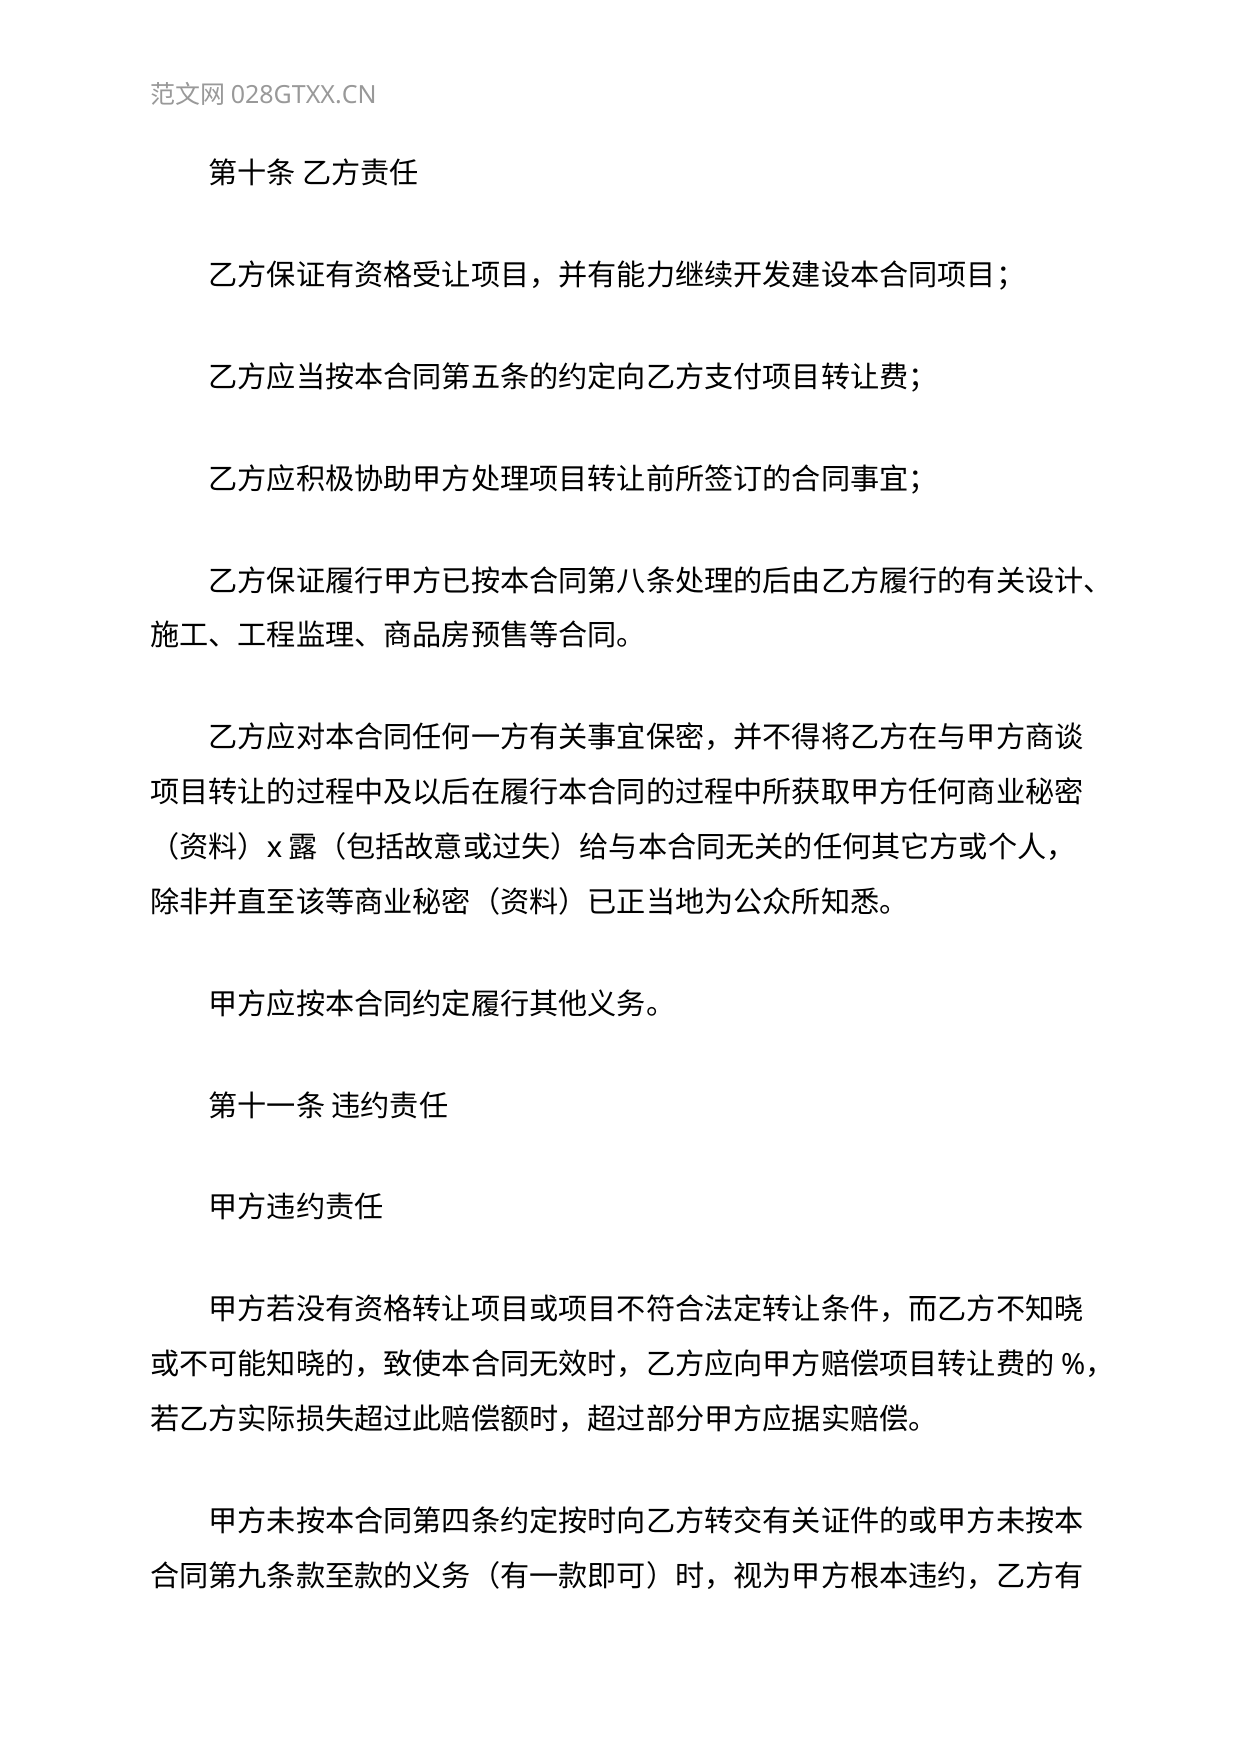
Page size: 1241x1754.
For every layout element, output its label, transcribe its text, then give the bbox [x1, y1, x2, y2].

text 乙方应对本合同任何一方有关事宜保密，并不得将乙方在与甲方商谈项目转让的过程中及以后在履行本合同的过程中所获取甲方任何商业秘密（资料）x露（包括故意或过失）给与本合同无关的任何其它方或个人，除非并直至该等商业秘密（资料）已正当地为公众所知悉。 [150, 714, 1090, 921]
text 乙方应当按本合同第五条的约定向乙方支付项目转让费； [150, 353, 1090, 396]
text 乙方保证有资格受让项目，并有能力继续开发建设本合同项目； [150, 252, 1090, 294]
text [150, 1497, 1090, 1594]
text 甲方应按本合同约定履行其他义务。 [150, 980, 1090, 1023]
text 第十一条 违约责任 [150, 1082, 1090, 1124]
text 第十条 乙方责任 [150, 150, 1090, 192]
text 乙方保证履行甲方已按本合同第八条处理的后由乙方履行的有关设计、施工、工程监理、商品房预售等合同。 [150, 557, 1090, 654]
text 甲方违约责任 [150, 1184, 1090, 1226]
text 乙方应积极协助甲方处理项目转让前所签订的合同事宜； [150, 455, 1090, 498]
text 甲方若没有资格转让项目或项目不符合法定转让条件，而乙方不知晓或不可能知晓的，致使本合同无效时，乙方应向甲方赔偿项目转让费的 %，若乙方实际损失超过此赔偿额时，超过部分甲方应据实赔偿。 [150, 1286, 1090, 1438]
